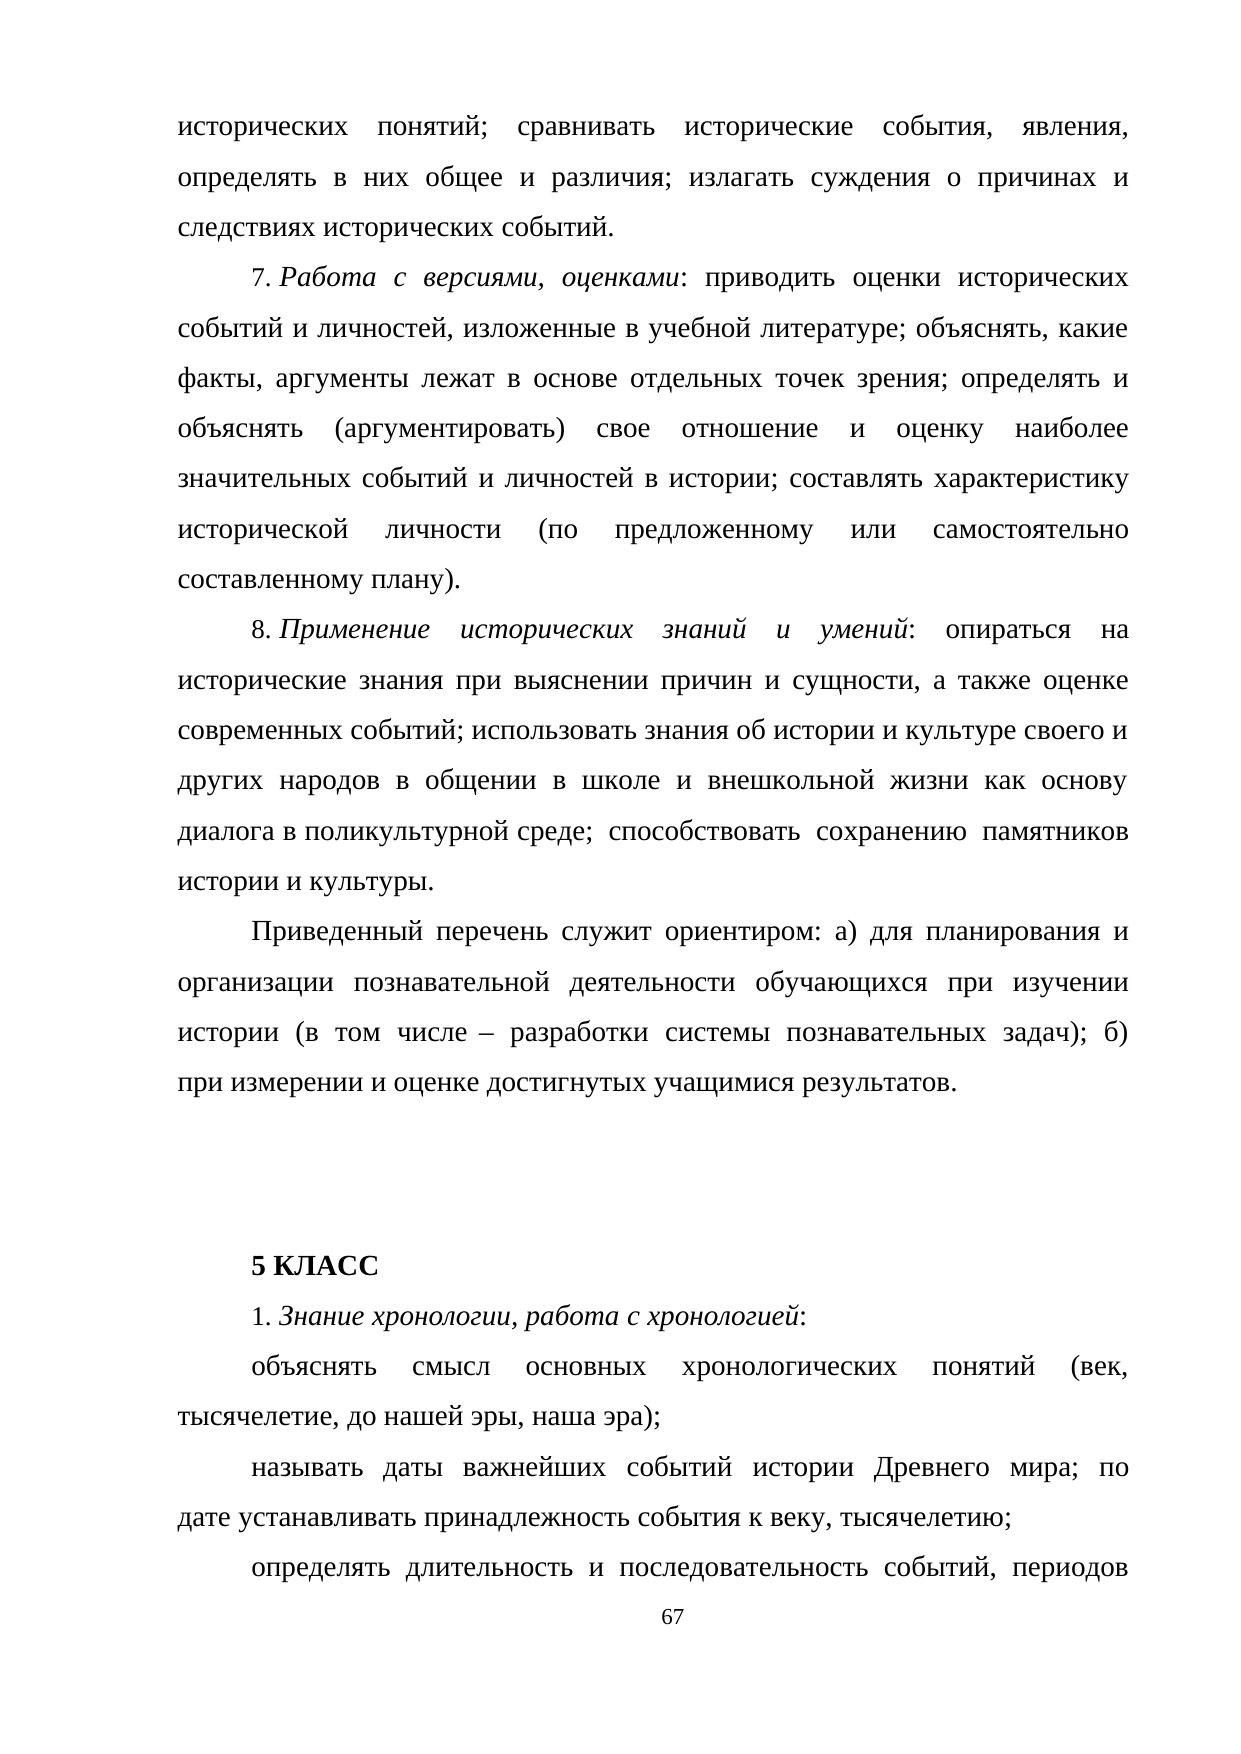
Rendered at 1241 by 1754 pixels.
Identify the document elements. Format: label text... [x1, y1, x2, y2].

list КЛАСС [251, 1248, 1129, 1281]
list Знание хронологии, работа с хронологией: [251, 1298, 1129, 1331]
text Приведенный перечень служит ориентиром: а) для планирования и организации познавательной деятельности обучающихся при изучении истории (в том числе – разработки системы познавательных задач); б) при измерении и оценке достигнутых учащимися результатов. [177, 913, 1129, 1098]
text объяснять смысл основных хронологических понятий (век, тысячелетие, до нашей эры, наша эра); [177, 1348, 1129, 1432]
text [177, 1549, 1129, 1583]
list Работа с версиями, оценками: приводить оценки исторических событий и личностей, изложенные в учебной литературе; объяснять, какие факты, аргументы лежат в основе отдельных точек зрения; определять и объяснять (аргументировать) свое отношение и оценку наиболее значительных событий и личностей в истории; составлять характеристику исторической личности (по предложенному или самостоятельно составленному плану). [177, 259, 1129, 595]
list Применение исторических знаний и умений: опираться на исторические знания при выяснении причин и сущности, а также оценке современных событий; использовать знания об истории и культуре своего и других народов в общении в школе и внешкольной жизни как основу диалога в поликультурной среде; способствовать сохранению памятников истории и культуры. [177, 612, 1129, 897]
text называть даты важнейших событий истории Древнего мира; по дате устанавливать принадлежность события к веку, тысячелетию; [177, 1449, 1129, 1533]
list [177, 108, 1129, 242]
